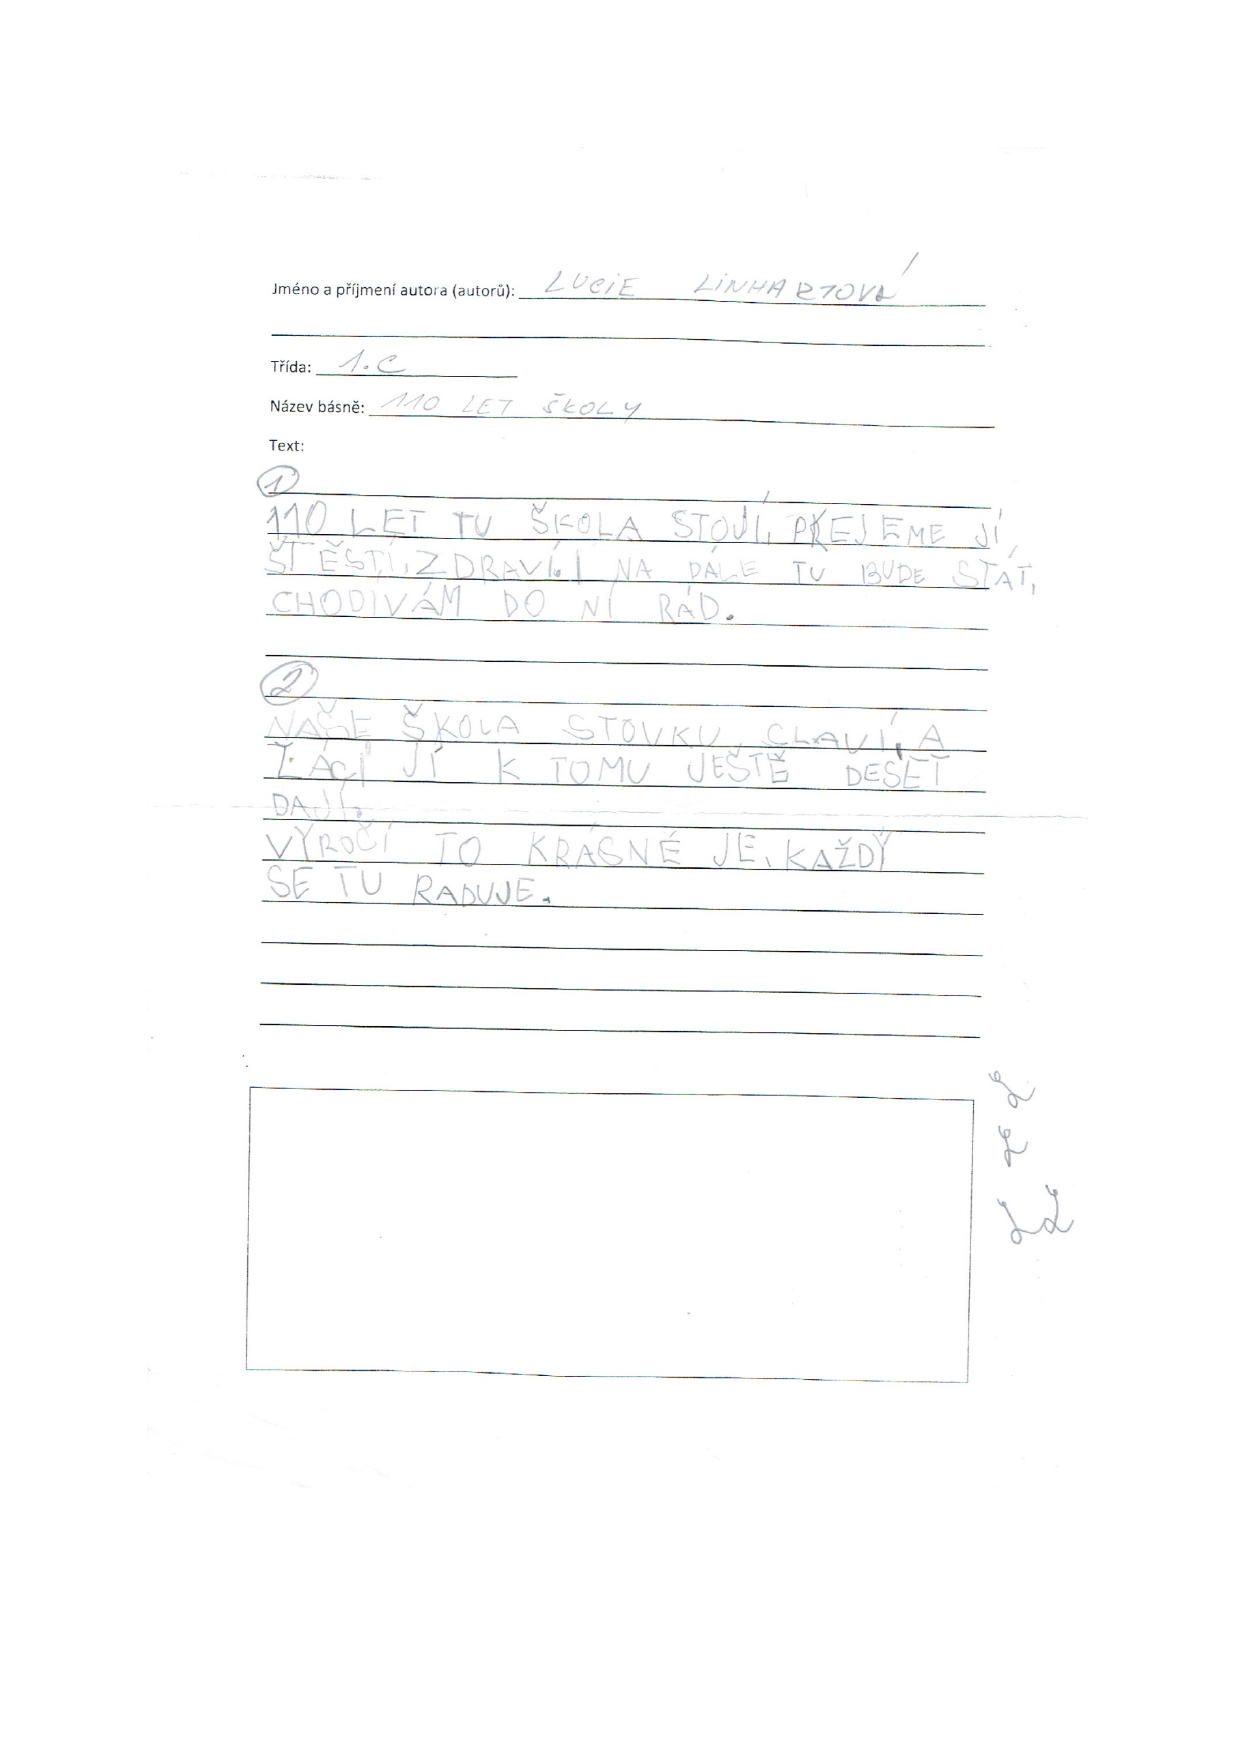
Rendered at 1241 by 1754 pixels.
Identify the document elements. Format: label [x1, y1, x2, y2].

picture [147, 147, 1093, 1488]
